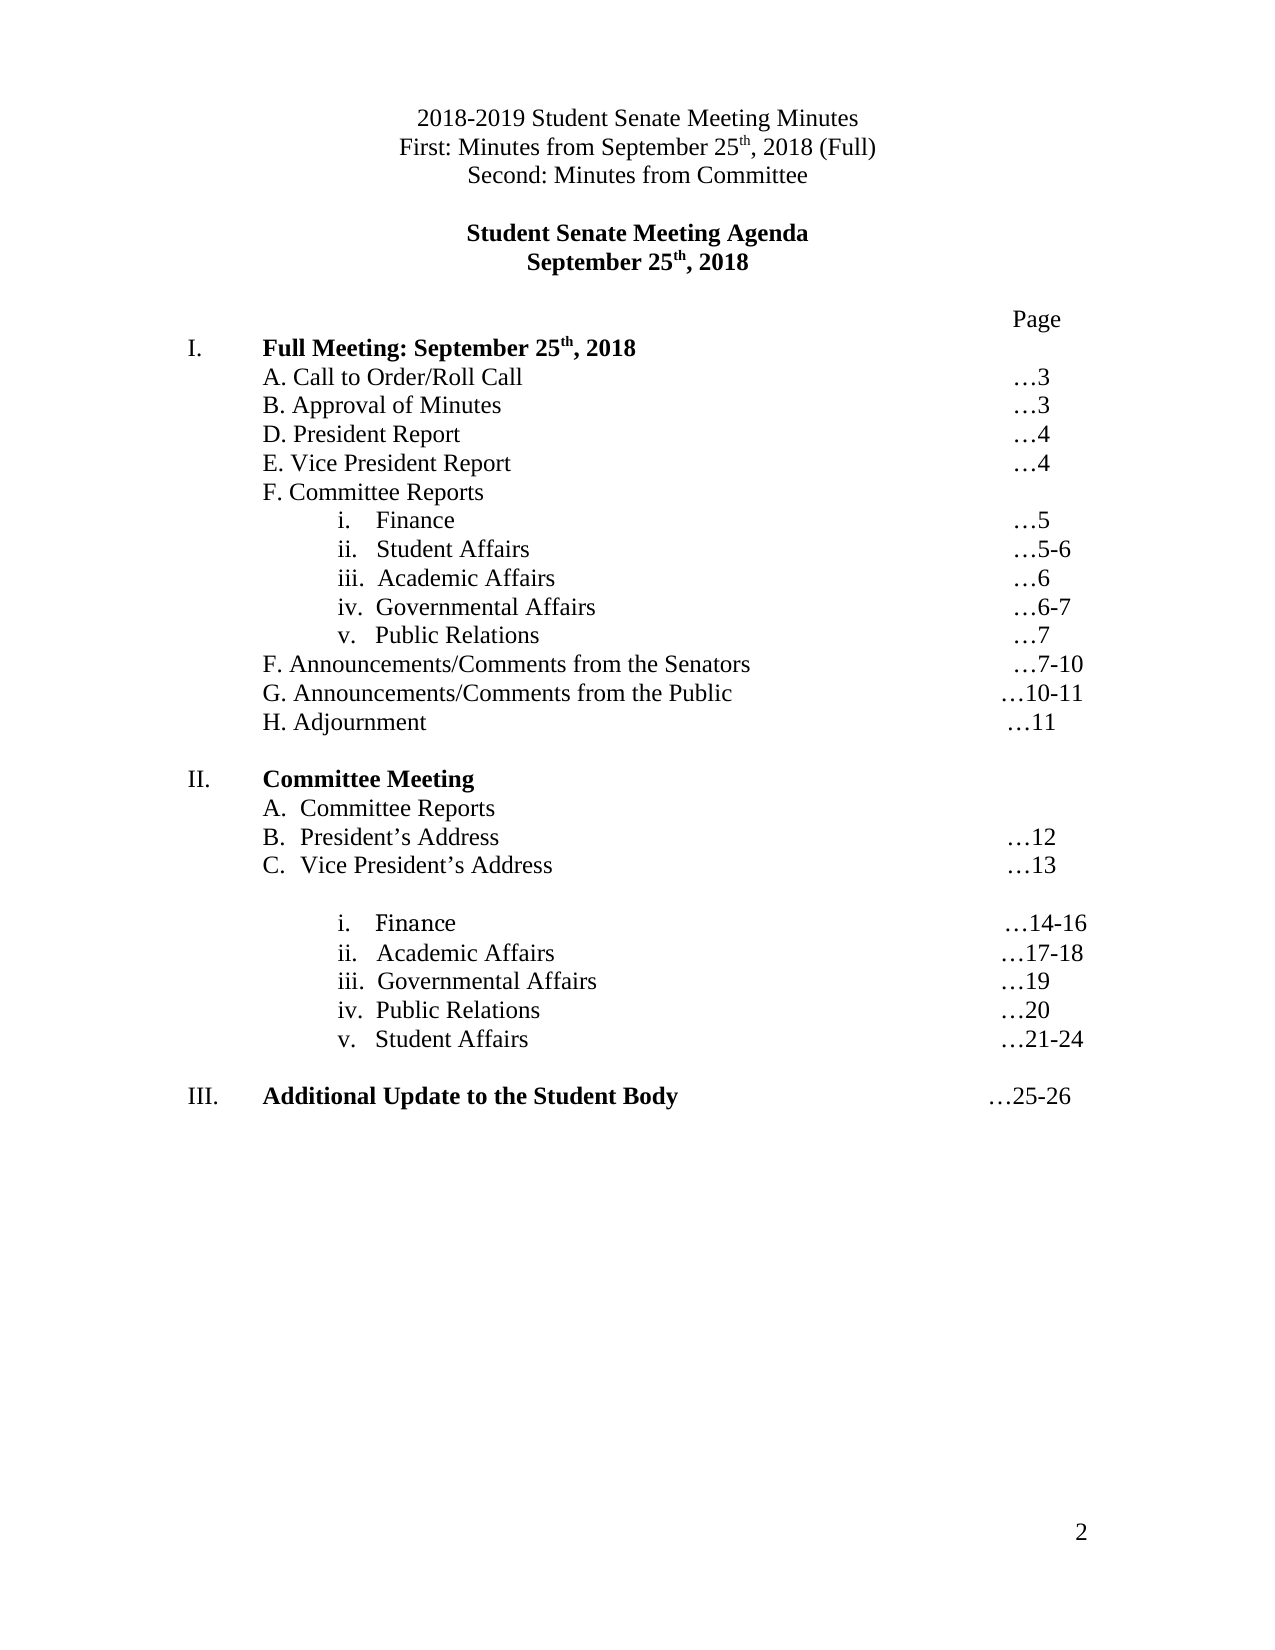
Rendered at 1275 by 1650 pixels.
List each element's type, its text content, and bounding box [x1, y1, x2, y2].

text iv. Public Relations …20 [187, 995, 1087, 1024]
text i. Finance …5 [187, 506, 1087, 534]
text Student Senate Meeting Agenda [187, 218, 1087, 247]
text September 25th, 2018 [187, 247, 1087, 276]
text iii. Academic Affairs …6 [187, 563, 1087, 592]
text D. President Report …4 [187, 419, 1087, 448]
text II. Committee Meeting [187, 764, 1087, 793]
text ii. Academic Affairs …17-18 [187, 938, 1087, 966]
text Page [1012, 304, 1087, 333]
text III. Additional Update to the Student Body …25-26 [187, 1081, 1087, 1110]
text iii. Governmental Affairs …19 [187, 966, 1087, 995]
text iv. Governmental Affairs …6-7 [187, 592, 1087, 621]
list Committee Reports [262, 793, 1087, 822]
text F. Committee Reports [187, 477, 1087, 506]
text ii. Student Affairs …5-6 [187, 534, 1087, 563]
text H. Adjournment …11 [187, 707, 1087, 736]
text E. Vice President Report …4 [187, 448, 1087, 477]
text v. Public Relations …7 [187, 621, 1087, 649]
list President’s Address …12 [262, 822, 1087, 851]
text I. Full Meeting: September 25th, 2018 [187, 333, 1087, 362]
text B. Approval of Minutes …3 [187, 391, 1087, 419]
list Vice President’s Address …13 [262, 851, 1087, 908]
list Finance …14-16 [337, 908, 1087, 938]
text G. Announcements/Comments from the Public …10-11 [187, 678, 1087, 707]
text F. Announcements/Comments from the Senators …7-10 [187, 649, 1087, 678]
text v. Student Affairs …21-24 [187, 1024, 1087, 1053]
text A. Call to Order/Roll Call …3 [187, 362, 1087, 391]
